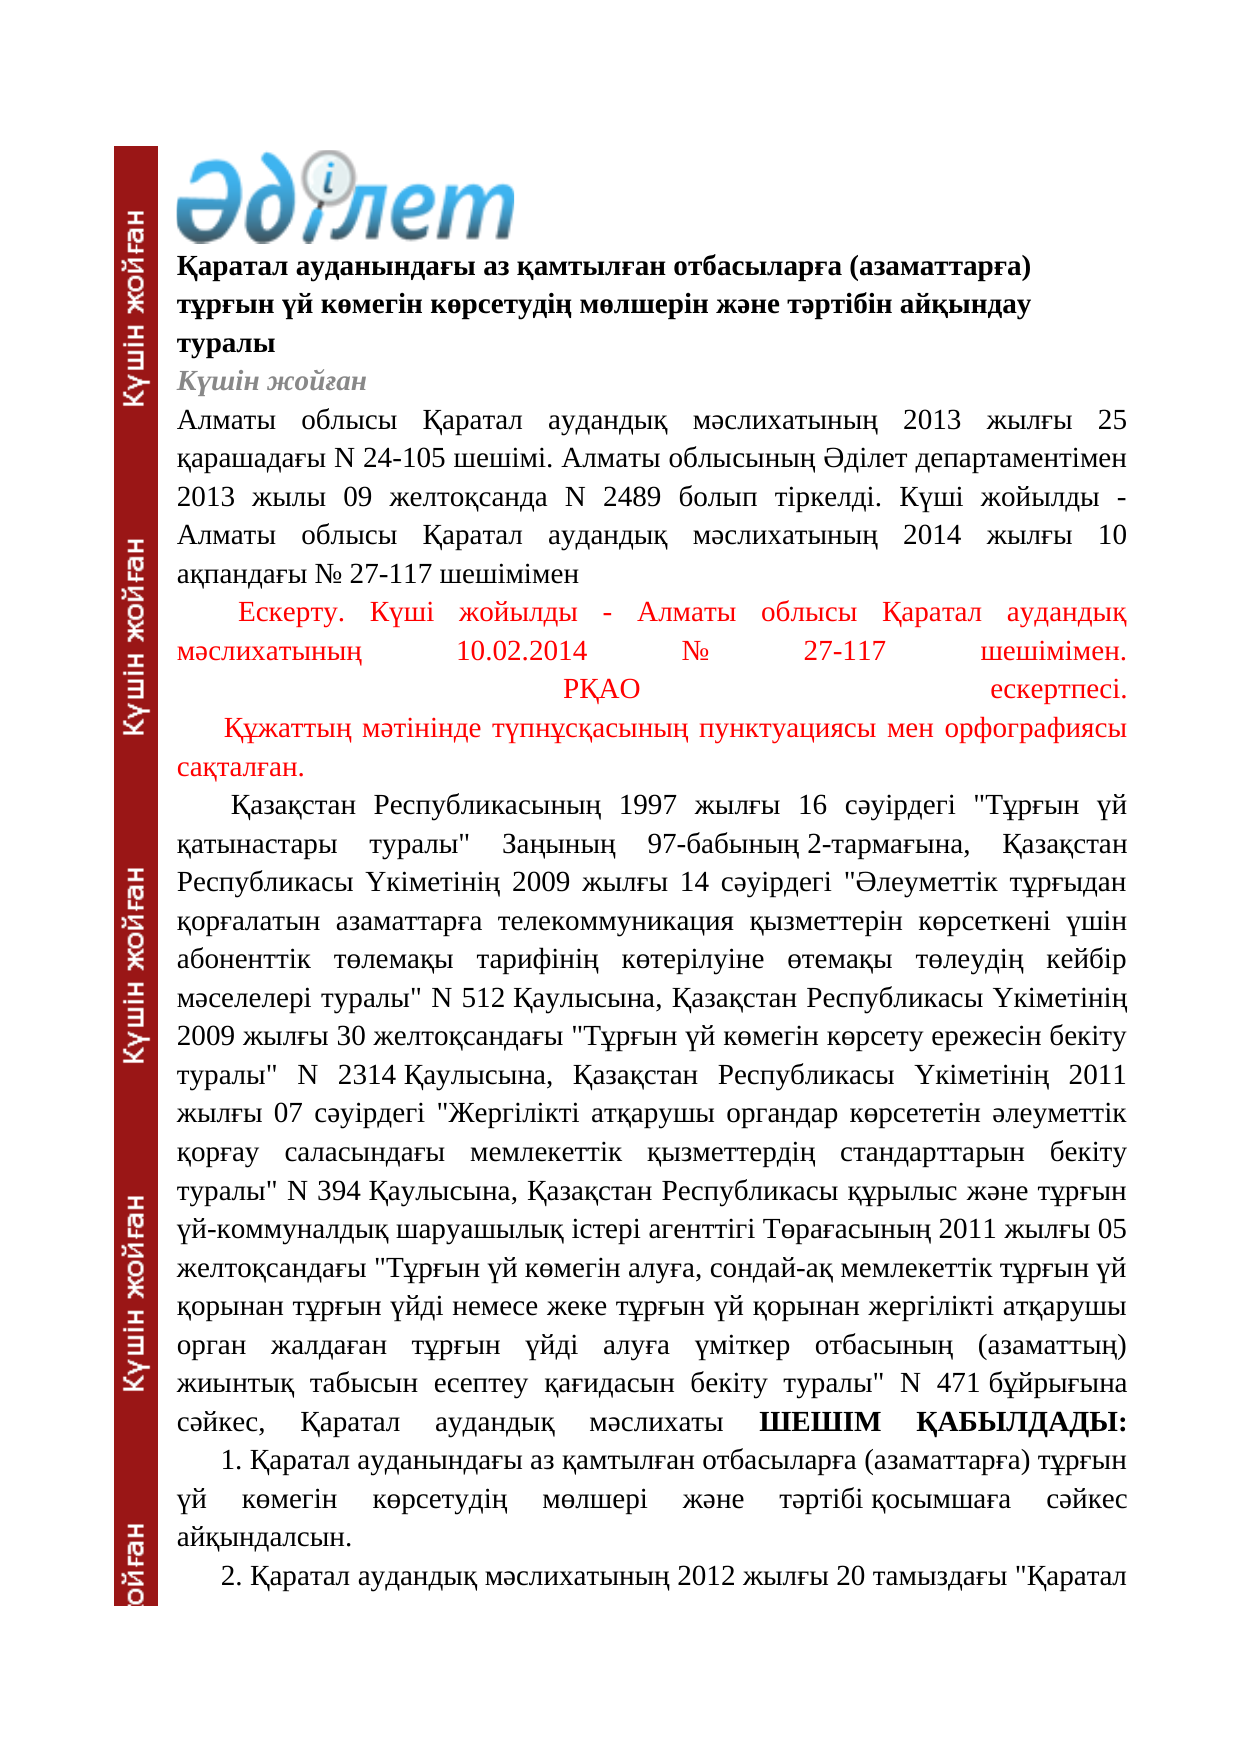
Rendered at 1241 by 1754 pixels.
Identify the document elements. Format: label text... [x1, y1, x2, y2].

picture [114, 397, 158, 402]
text Алматы облысы Қаратал аудандық мәслихатының 2013 жылғы 25 қарашадағы N 24-105 шешімі. Алматы облысының Әділет департаментімен 2013 жылы 09 желтоқсанда N 2489 болып тіркелді. Күші жойылды - Алматы облысы Қаратал аудандық мәслихатының 2014 жылғы 10 ақпандағы № 27-117 шешімімен [112, 402, 1128, 589]
picture [176, 150, 515, 244]
picture [114, 146, 158, 248]
text Күшін жойған [112, 363, 1128, 397]
picture [114, 1592, 158, 1606]
text Қаратал ауданындағы аз қамтылған отбасыларға (азаматтарға) тұрғын үй көмегін көрсетудің мөлшерін және тәртібін айқындау туралы [112, 248, 1128, 358]
picture [114, 589, 158, 594]
picture [114, 358, 158, 363]
